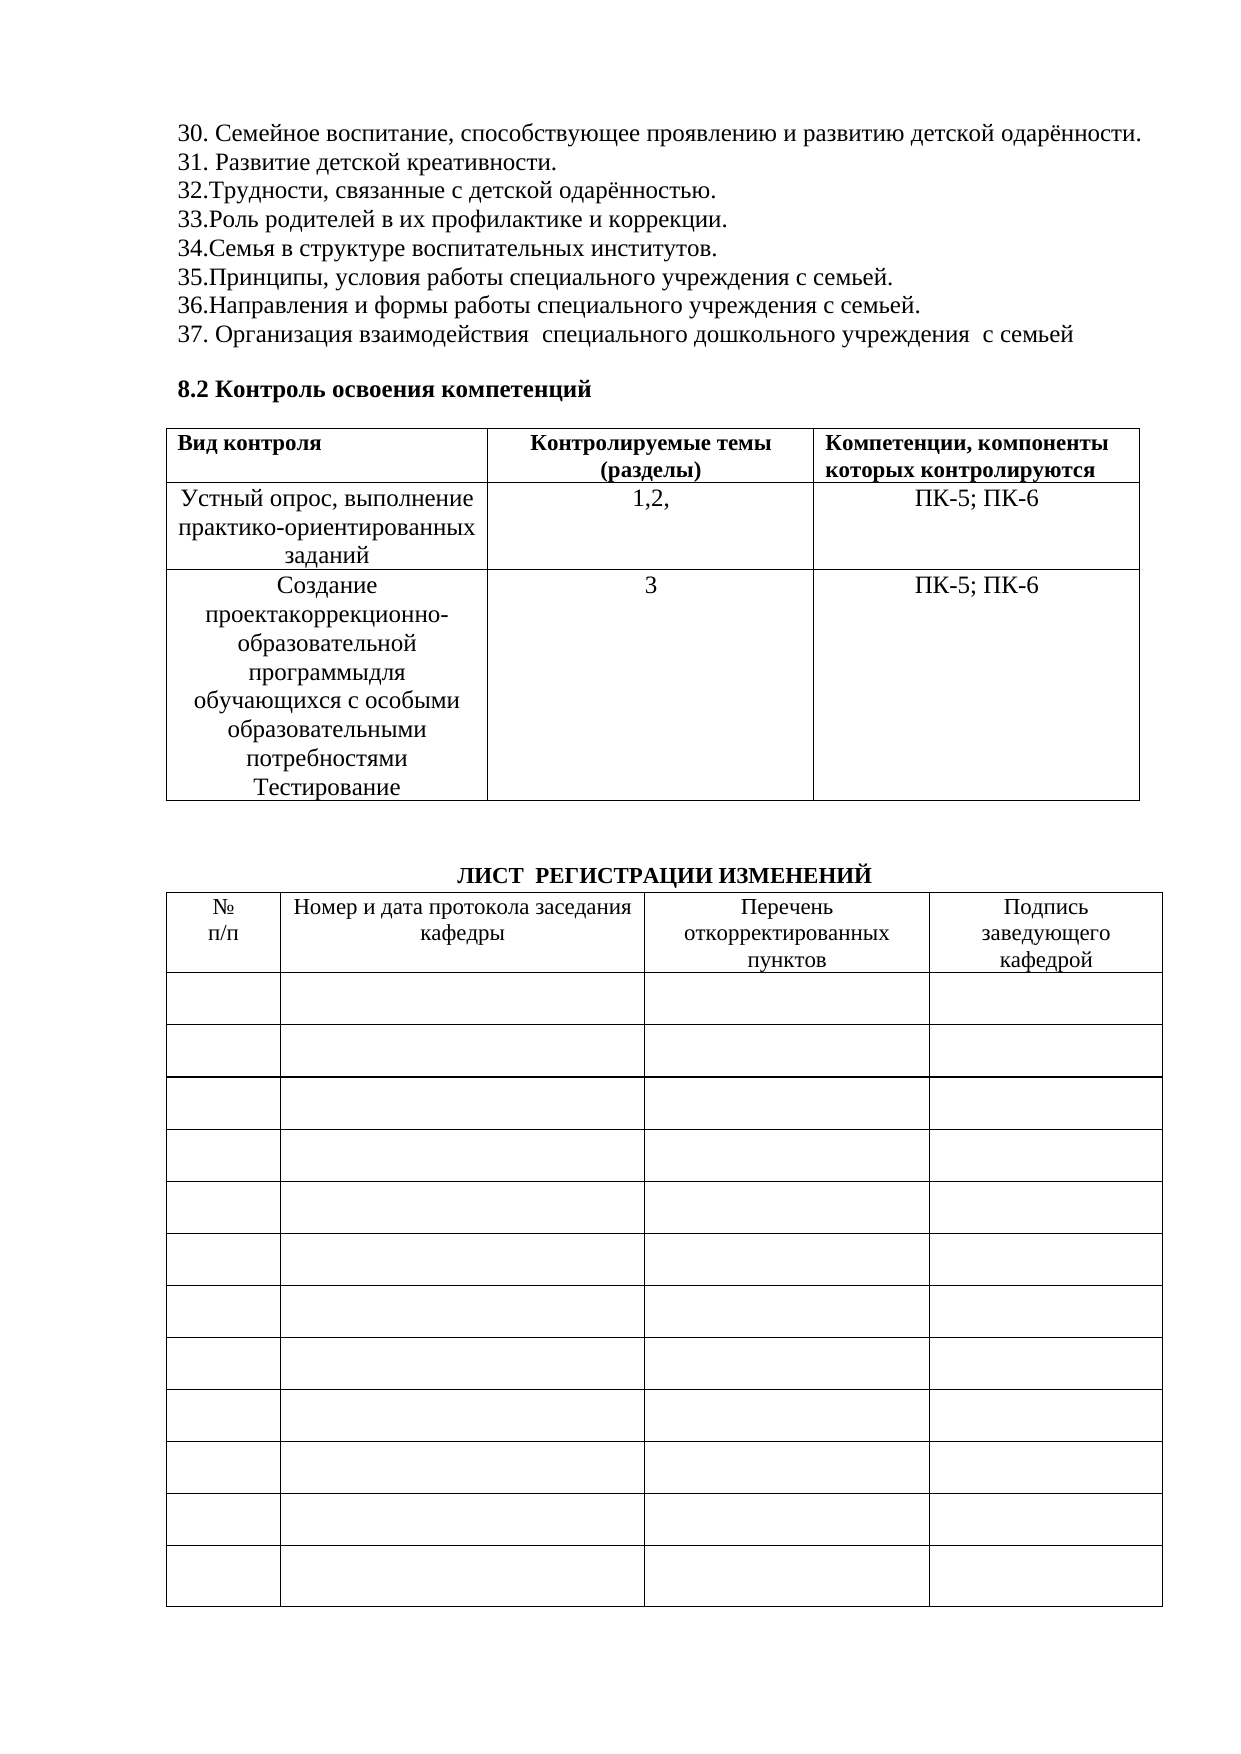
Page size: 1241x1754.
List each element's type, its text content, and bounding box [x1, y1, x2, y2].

table_cell [281, 1130, 644, 1181]
table_header Компетенции, компоненты которых контролируются [814, 429, 1139, 482]
text ЛИСТ РЕГИСТРАЦИИ ИЗМЕНЕНИЙ [177, 862, 1152, 888]
table_cell [167, 1234, 280, 1285]
table_cell [645, 1025, 929, 1076]
table_cell [930, 973, 1162, 1024]
table_cell [930, 1338, 1162, 1389]
table_header № п/п [167, 893, 280, 972]
table_cell [645, 1546, 929, 1606]
text 30. Семейное воспитание, способствующее проявлению и развитию детской одарённости. [177, 118, 1152, 147]
table_cell [281, 1234, 644, 1285]
table_cell [281, 973, 644, 1024]
table_cell [930, 1234, 1162, 1285]
table_header Номер и дата протокола заседания кафедры [281, 893, 644, 972]
table_header Вид контроля [167, 429, 487, 482]
table_cell [167, 1494, 280, 1545]
text 33.Роль родителей в их профилактике и коррекции. [177, 204, 1152, 233]
table_cell [167, 1442, 280, 1493]
table_cell [281, 1025, 644, 1076]
table_cell [167, 1182, 280, 1233]
table_cell [167, 1546, 280, 1606]
table_cell [167, 1130, 280, 1181]
text 36.Направления и формы работы специального учреждения с семьей. [177, 291, 1152, 319]
table_cell [167, 1025, 280, 1076]
table_cell Устный опрос, выполнение практико-ориентированных заданий [167, 483, 487, 569]
text 32.Трудности, связанные с детской одарённостью. [177, 176, 1152, 204]
table_cell 3 [488, 570, 813, 800]
table_cell [167, 1390, 280, 1441]
table_cell 1,2, [488, 483, 813, 569]
table_cell [281, 1546, 644, 1606]
text 31. Развитие детской креативности. [177, 147, 1152, 176]
table_cell [930, 1025, 1162, 1076]
table_cell [281, 1286, 644, 1337]
table_cell [281, 1078, 644, 1128]
table_cell [645, 1442, 929, 1493]
table_cell [167, 973, 280, 1024]
table_header Перечень откорректированных пунктов [645, 893, 929, 972]
table_cell [645, 973, 929, 1024]
table_cell [281, 1390, 644, 1441]
table_cell [167, 1338, 280, 1389]
table_cell ПК-5; ПК-6 [814, 570, 1139, 800]
table_cell [645, 1286, 929, 1337]
table_cell [645, 1182, 929, 1233]
table_cell [930, 1546, 1162, 1606]
table_cell ПК-5; ПК-6 [814, 483, 1139, 569]
table_cell [281, 1338, 644, 1389]
text 35.Принципы, условия работы специального учреждения с семьей. [177, 262, 1152, 291]
table_cell [167, 1078, 280, 1128]
text 34.Семья в структуре воспитательных институтов. [177, 233, 1152, 262]
table_cell [645, 1338, 929, 1389]
table_cell [645, 1390, 929, 1441]
table_cell [930, 1390, 1162, 1441]
table_cell [645, 1494, 929, 1545]
table_cell [930, 1130, 1162, 1181]
table_cell [281, 1494, 644, 1545]
table_cell [930, 1442, 1162, 1493]
table_cell [930, 1494, 1162, 1545]
table_cell [281, 1182, 644, 1233]
table_cell [930, 1182, 1162, 1233]
table_cell [930, 1286, 1162, 1337]
table_cell [167, 1286, 280, 1337]
table_cell [645, 1234, 929, 1285]
table_cell [645, 1130, 929, 1181]
table_cell Создание проектакоррекционно-образовательной программыдля обучающихся с особыми образовательными потребностями Тестирование [167, 570, 487, 800]
table_cell [930, 1078, 1162, 1128]
table_cell [281, 1442, 644, 1493]
table_header Контролируемые темы (разделы) [488, 429, 813, 482]
table_cell [645, 1078, 929, 1128]
text 37. Организация взаимодействия специального дошкольного учреждения с семьей [177, 319, 1152, 348]
table_header Подпись заведующего кафедрой [930, 893, 1162, 972]
text 8.2 Контроль освоения компетенций [177, 374, 1152, 403]
